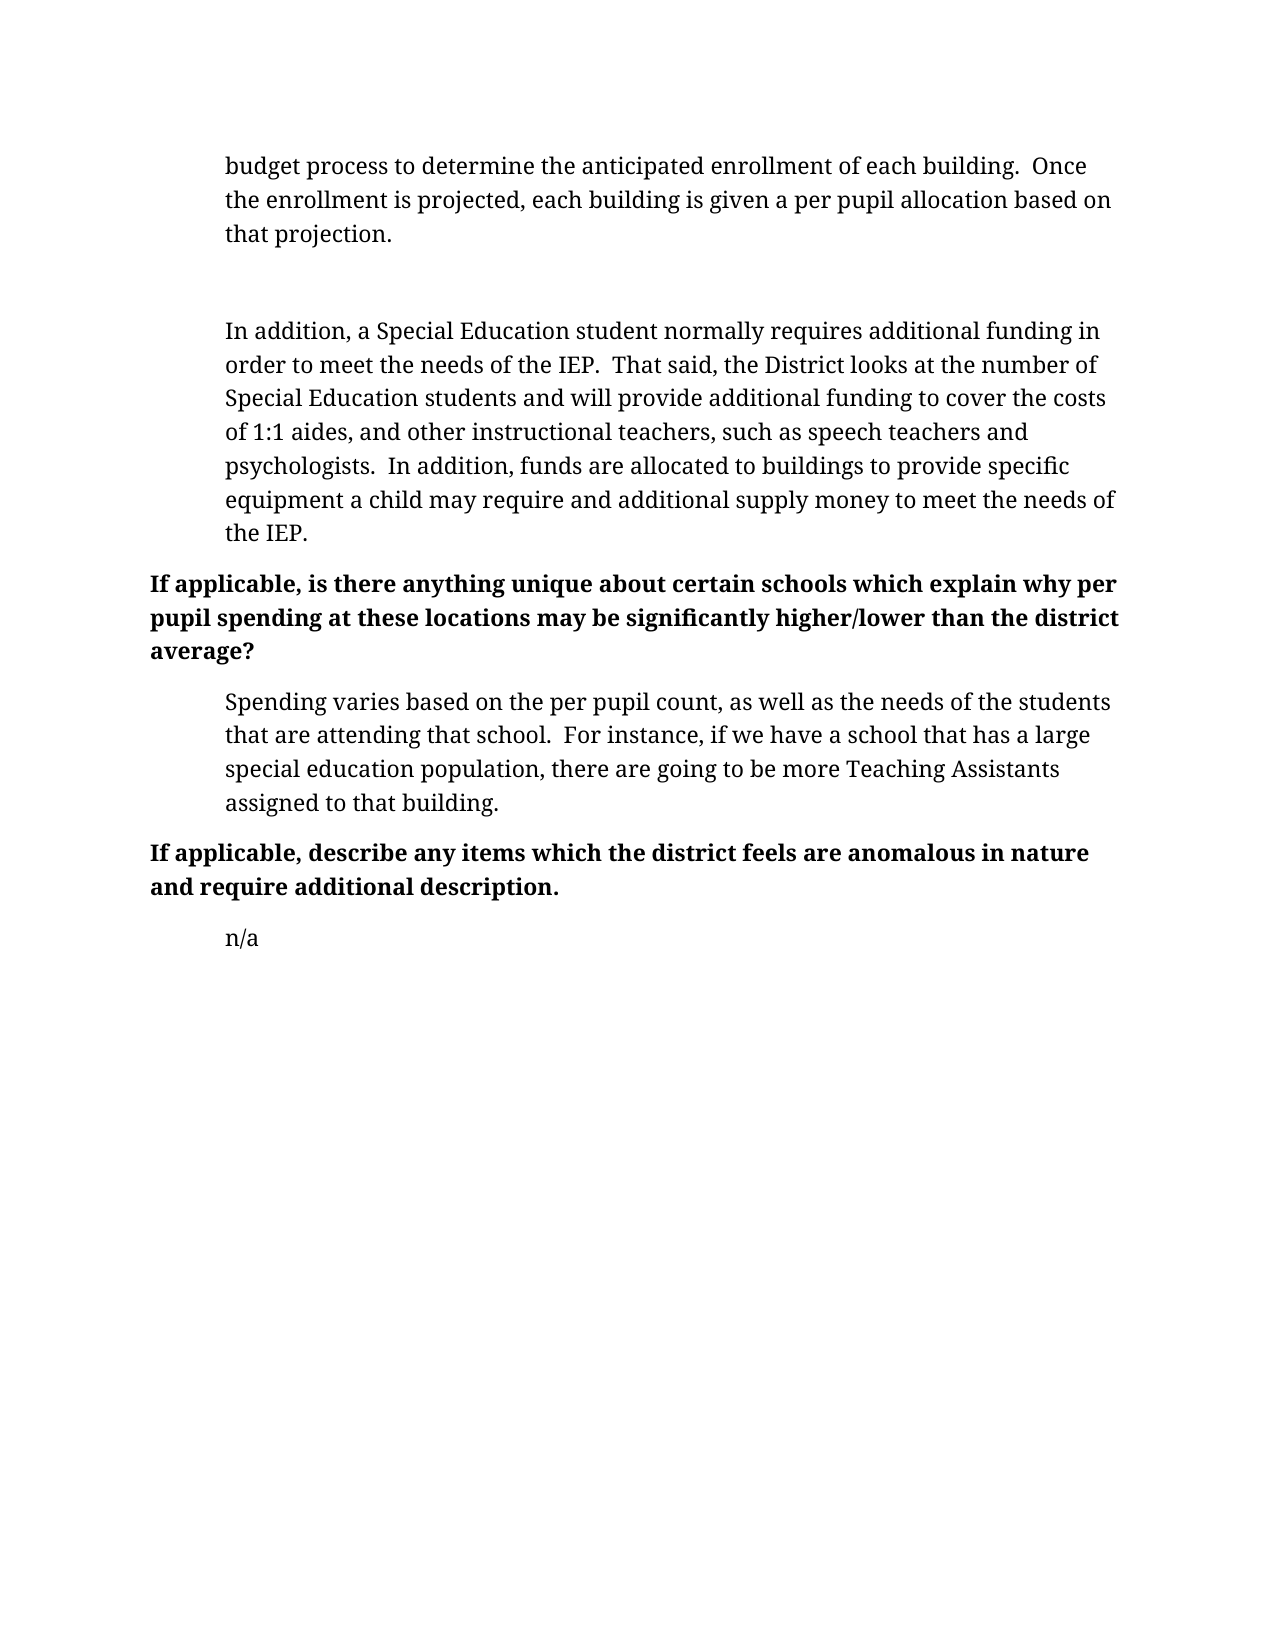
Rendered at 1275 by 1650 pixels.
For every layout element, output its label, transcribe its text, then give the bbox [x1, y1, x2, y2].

list If applicable, describe any items which the district feels are anomalous in nature and require additional description. [150, 837, 1125, 902]
list If applicable, is there anything unique about certain schools which explain why per pupil spending at these locations may be significantly higher/lower than the district average? [150, 568, 1125, 666]
text In addition, a Special Education student normally requires additional funding in order to meet the needs of the IEP. That said, the District looks at the number of Special Education students and will provide additional funding to cover the costs of 1:1 aides, and other instructional teachers, such as speech teachers and psychologists. In addition, funds are allocated to buildings to provide specific equipment a child may require and additional supply money to meet the needs of the IEP. [225, 315, 1125, 548]
text Spending varies based on the per pupil count, as well as the needs of the students that are attending that school. For instance, if we have a school that has a large special education population, there are going to be more Teaching Assistants assigned to that building. [225, 686, 1125, 818]
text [225, 150, 1125, 249]
text n/a [225, 921, 1125, 953]
